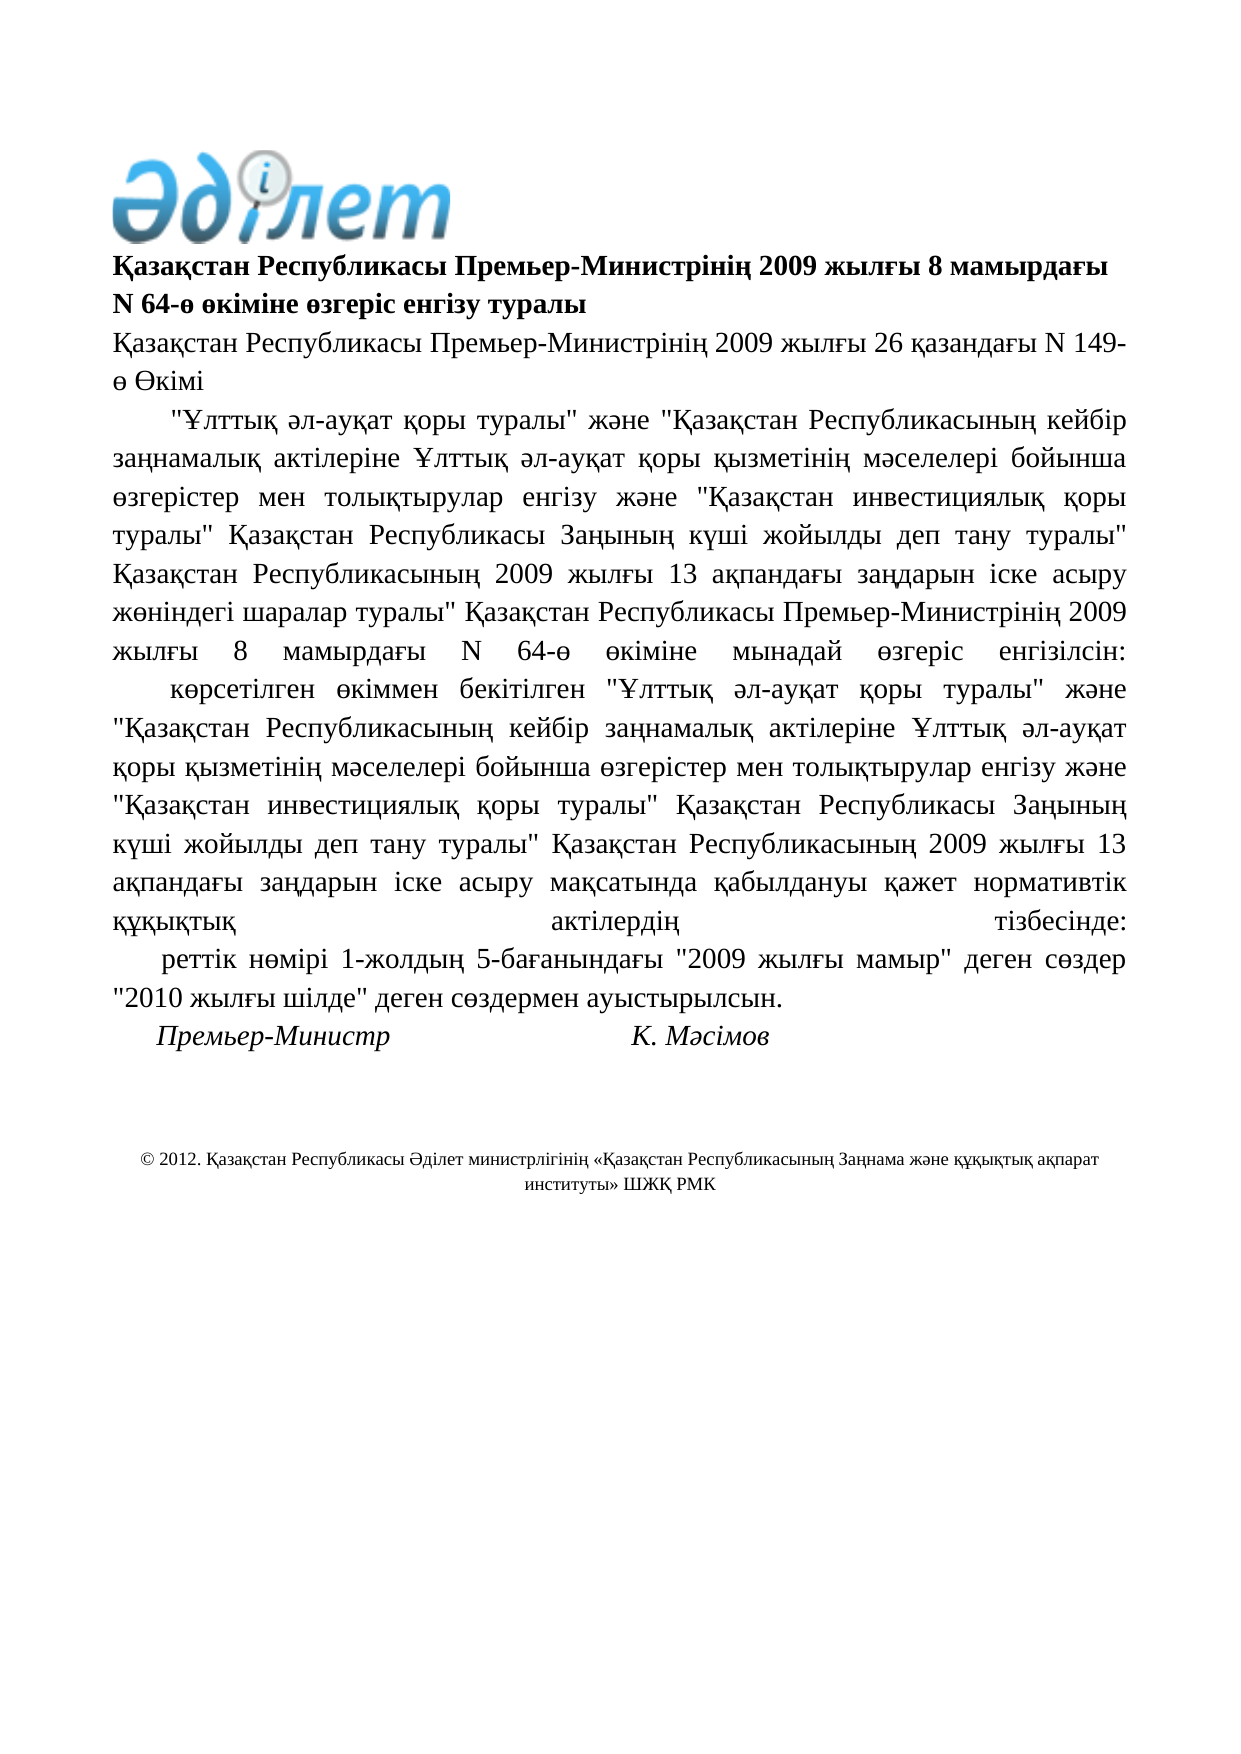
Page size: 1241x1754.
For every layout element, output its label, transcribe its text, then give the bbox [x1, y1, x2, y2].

text Премьер-Министр К. Мәсімов [112, 1018, 1128, 1052]
text Қазақстан Республикасы Премьер-Министрінің 2009 жылғы 26 қазандағы N 149-ө Өкімі [112, 325, 1128, 397]
picture [112, 150, 451, 244]
text © 2012. Қазақстан Республикасы Әділет министрлігінің «Қазақстан Республикасының Заңнама және құқықтық ақпарат институты» ШЖҚ РМК [112, 1148, 1128, 1194]
text "Ұлттық әл-ауқат қоры туралы" және "Қазақстан Республикасының кейбір заңнамалық актілеріне Ұлттық әл-ауқат қоры қызметінің мәселелері бойынша өзгерістер мен толықтырулар енгізу және "Қазақстан инвестициялық қоры туралы" Қазақстан Республикасы Заңының күші жойылды деп тану туралы" Қазақстан Республикасының 2009 жылғы 13 ақпандағы заңдарын іске асыру жөніндегі шаралар туралы" Қазақстан Республикасы Премьер-Министрінің 2009 жылғы 8 мамырдағы N 64-ө өкіміне мынадай өзгеріс енгізілсін: көрсетілген өкіммен бекітілген "Ұлттық әл-ауқат қоры туралы" және "Қазақстан Республикасының кейбір заңнамалық актілеріне Ұлттық әл-ауқат қоры қызметінің мәселелері бойынша өзгерістер мен толықтырулар енгізу және "Қазақстан инвестициялық қоры туралы" Қазақстан Республикасы Заңының күші жойылды деп тану туралы" Қазақстан Республикасының 2009 жылғы 13 ақпандағы заңдарын іске асыру мақсатында қабылдануы қажет нормативтік құқықтық актілердің тізбесінде: реттік нөмірі 1-жолдың 5-бағанындағы "2009 жылғы мамыр" деген сөздер "2010 жылғы шілде" деген сөздермен ауыстырылсын. [112, 402, 1128, 1013]
text Қазақстан Республикасы Премьер-Министрінің 2009 жылғы 8 мамырдағы N 64-ө өкіміне өзгеріс енгізу туралы [112, 248, 1128, 320]
